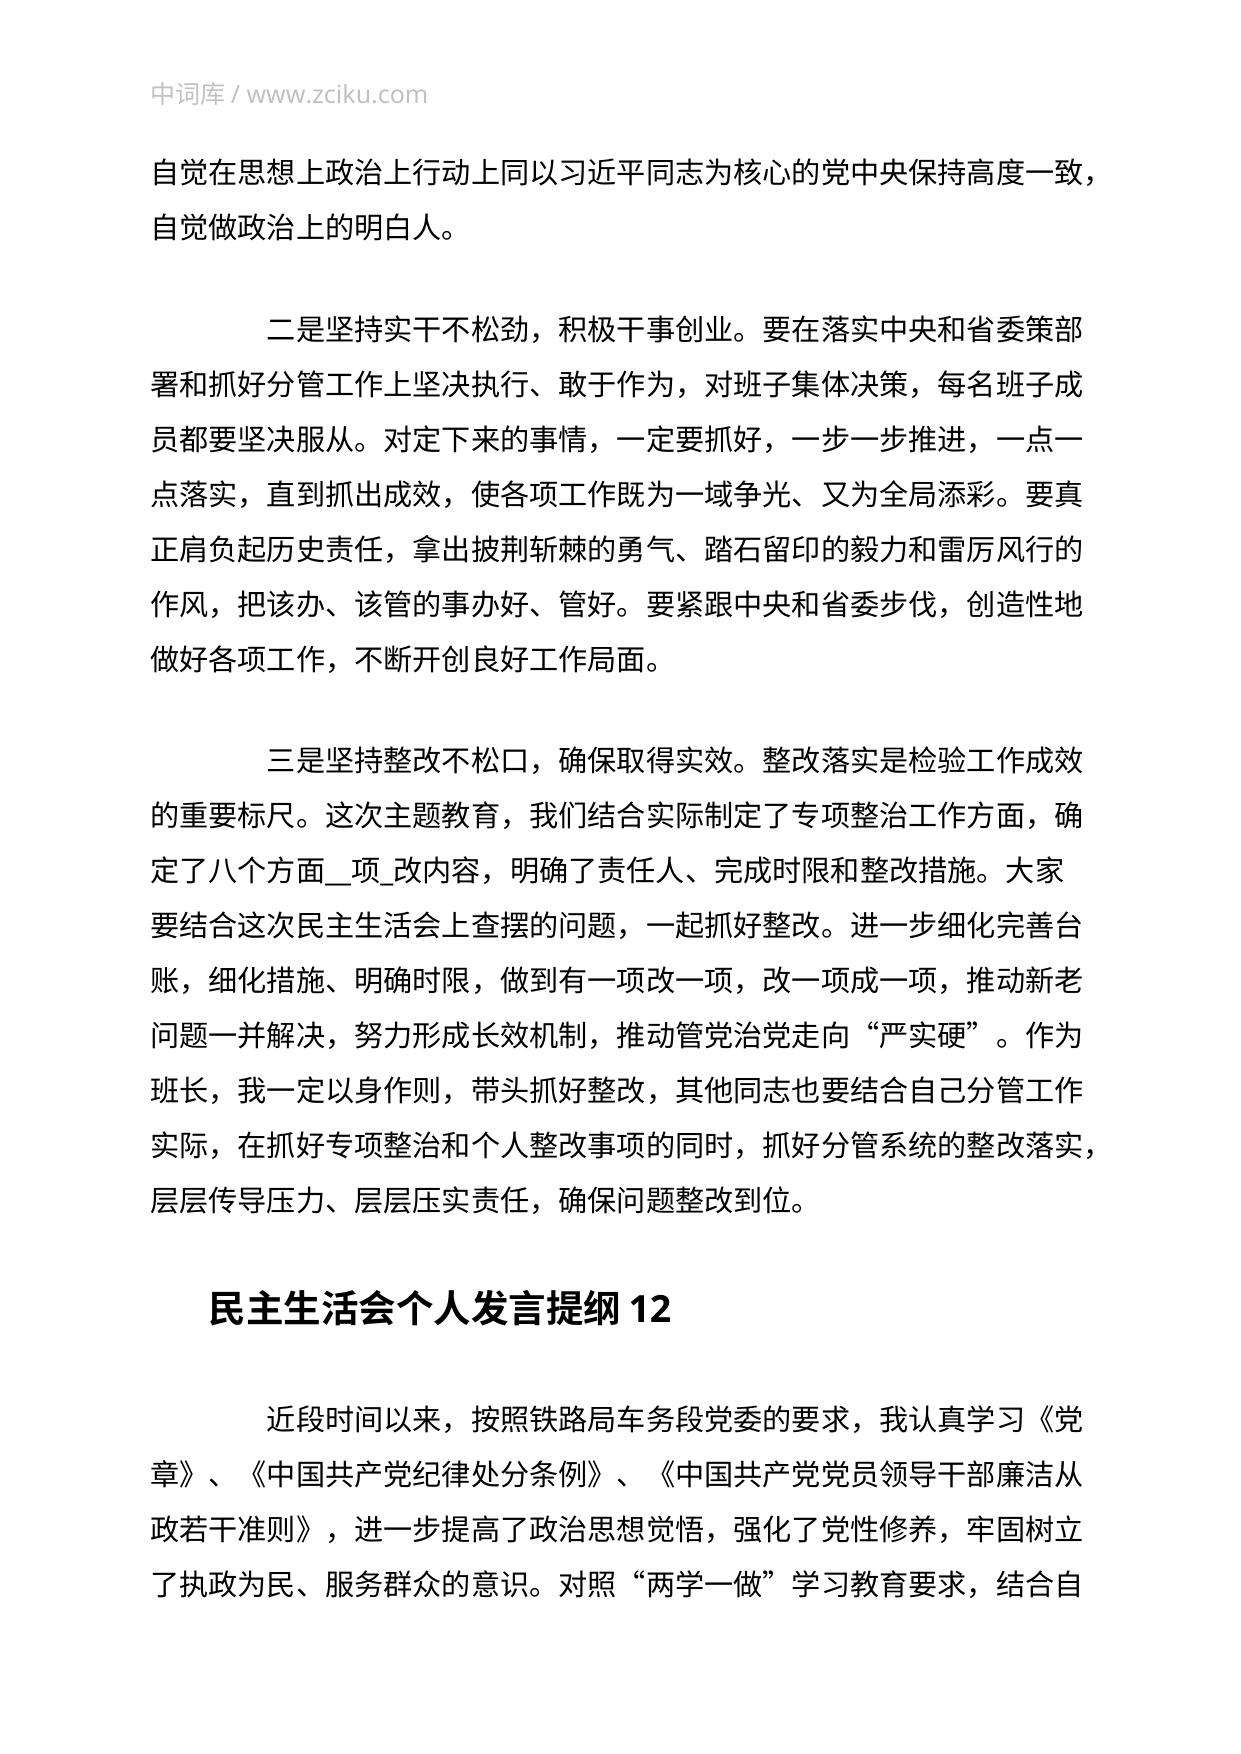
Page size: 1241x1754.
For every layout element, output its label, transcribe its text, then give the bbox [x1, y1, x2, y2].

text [150, 1396, 1090, 1603]
text 二是坚持实干不松劲，积极干事创业。要在落实中央和省委策部署和抓好分管工作上坚决执行、敢于作为，对班子集体决策，每名班子成员都要坚决服从。对定下来的事情，一定要抓好，一步一步推进，一点一点落实，直到抓出成效，使各项工作既为一域争光、又为全局添彩。要真正肩负起历史责任，拿出披荆斩棘的勇气、踏石留印的毅力和雷厉风行的作风，把该办、该管的事办好、管好。要紧跟中央和省委步伐，创造性地做好各项工作，不断开创良好工作局面。 [150, 307, 1090, 678]
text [150, 150, 1090, 247]
text 三是坚持整改不松口，确保取得实效。整改落实是检验工作成效的重要标尺。这次主题教育，我们结合实际制定了专项整治工作方面，确定了八个方面__项_改内容，明确了责任人、完成时限和整改措施。大家要结合这次民主生活会上查摆的问题，一起抓好整改。进一步细化完善台账，细化措施、明确时限，做到有一项改一项，改一项成一项，推动新老问题一并解决，努力形成长效机制，推动管党治党走向“严实硬”。作为班长，我一定以身作则，带头抓好整改，其他同志也要结合自己分管工作实际，在抓好专项整治和个人整改事项的同时，抓好分管系统的整改落实，层层传导压力、层层压实责任，确保问题整改到位。 [150, 738, 1090, 1219]
text 民主生活会个人发言提纲12 [150, 1279, 1090, 1333]
